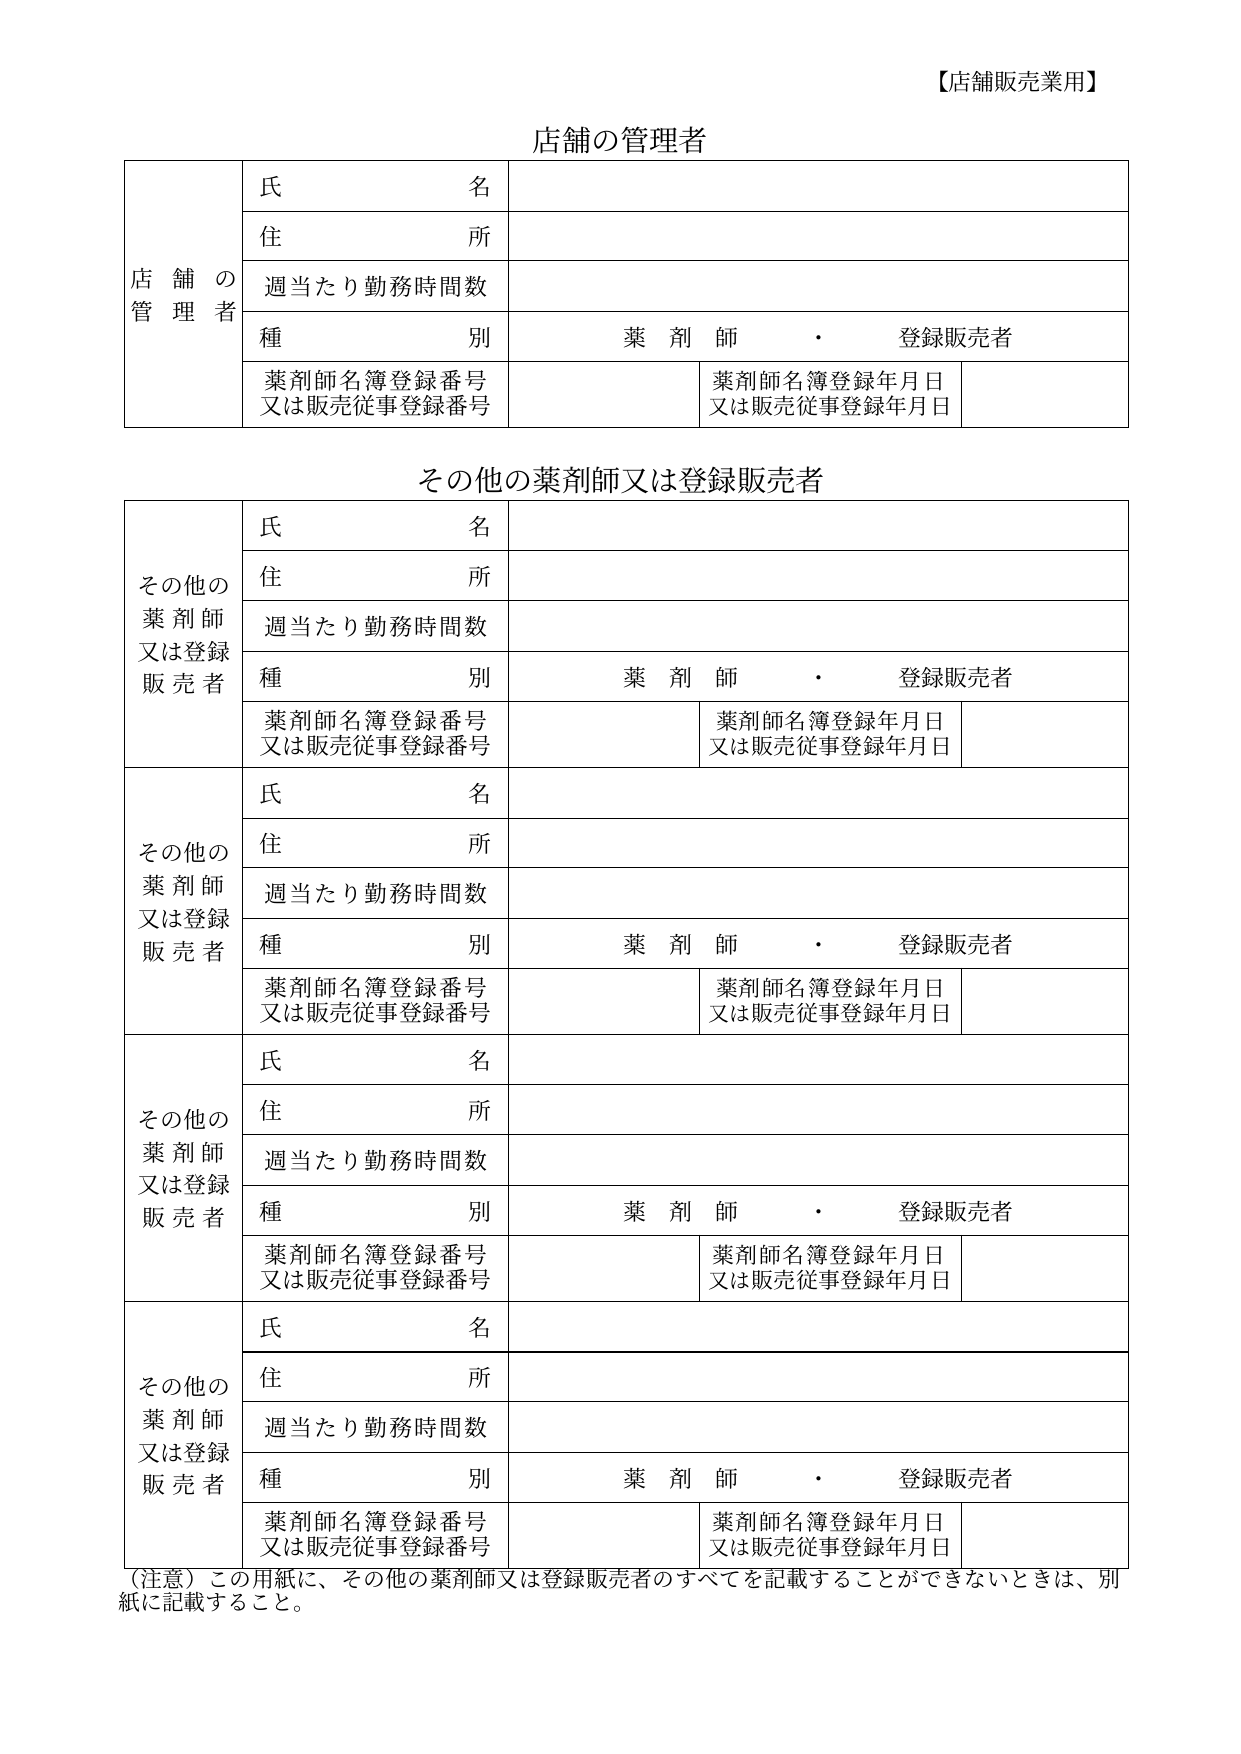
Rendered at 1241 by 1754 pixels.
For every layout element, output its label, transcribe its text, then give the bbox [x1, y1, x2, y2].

table_cell 種 別 [243, 312, 508, 361]
table_cell 薬 剤 師 ・ 登録販売者 [509, 1186, 1128, 1234]
table_cell 住 所 [243, 819, 508, 867]
table_cell 種 別 [243, 1453, 508, 1502]
table_cell 週当たり勤務時間数 [243, 1402, 508, 1452]
table_cell 週当たり勤務時間数 [243, 261, 508, 311]
table_cell 氏 名 [243, 768, 508, 817]
table_cell 薬剤師名簿登録番号 又は販売従事登録番号 [243, 1503, 508, 1568]
table_cell 住 所 [243, 1085, 508, 1133]
table_cell [509, 212, 1128, 260]
table_cell 薬 剤 師 ・ 登録販売者 [509, 312, 1128, 361]
table_cell [509, 261, 1128, 311]
table_cell 薬剤師名簿登録年月日 又は販売従事登録年月日 [700, 362, 961, 427]
table_cell [509, 1135, 1128, 1184]
table_cell 薬剤師名簿登録年月日 又は販売従事登録年月日 [700, 702, 961, 767]
table_header その他の 薬 剤 師 又は登録 販 売 者 [125, 501, 242, 767]
table_header 氏 名 [243, 501, 508, 550]
table_cell 種 別 [243, 652, 508, 701]
table_cell [962, 1236, 1128, 1301]
table_cell その他の 薬 剤 師 又は登録 販 売 者 [125, 1035, 242, 1301]
table_cell 氏 名 [243, 1035, 508, 1084]
table_cell その他の 薬 剤 師 又は登録 販 売 者 [125, 1302, 242, 1568]
table_cell [962, 969, 1128, 1034]
table_cell 薬剤師名簿登録番号 又は販売従事登録番号 [243, 1236, 508, 1301]
table_cell [509, 969, 699, 1034]
table_cell 薬剤師名簿登録年月日 又は販売従事登録年月日 [700, 1236, 961, 1301]
table_cell [509, 868, 1128, 918]
table_cell 薬剤師名簿登録番号 又は販売従事登録番号 [243, 969, 508, 1034]
table_cell 種 別 [243, 1186, 508, 1234]
table_header 氏 名 [243, 161, 508, 211]
text 店舗の管理者 [118, 118, 1122, 160]
text （注意）この用紙に、その他の薬剤師又は登録販売者のすべてを記載することができないときは、別紙に記載すること。 [118, 1569, 1122, 1614]
table_cell 住 所 [243, 1353, 508, 1401]
table_cell 種 別 [243, 919, 508, 968]
table_cell [509, 1236, 699, 1301]
table_cell 薬 剤 師 ・ 登録販売者 [509, 1453, 1128, 1502]
table_cell その他の 薬 剤 師 又は登録 販 売 者 [125, 768, 242, 1034]
table_cell 薬 剤 師 ・ 登録販売者 [509, 652, 1128, 701]
table_header 店舗の 管理者 [125, 161, 242, 427]
table_cell 週当たり勤務時間数 [243, 601, 508, 651]
table_cell 薬剤師名簿登録年月日 又は販売従事登録年月日 [700, 1503, 961, 1568]
table_header [509, 501, 1128, 550]
text その他の薬剤師又は登録販売者 [118, 458, 1122, 500]
table_cell [962, 1503, 1128, 1568]
table_cell [509, 1035, 1128, 1084]
table_cell [509, 1503, 699, 1568]
table_cell [509, 551, 1128, 599]
table_cell 週当たり勤務時間数 [243, 1135, 508, 1184]
table_cell [509, 1302, 1128, 1351]
table_cell 週当たり勤務時間数 [243, 868, 508, 918]
table_cell 住 所 [243, 212, 508, 260]
table_cell [509, 362, 699, 427]
table_cell [509, 601, 1128, 651]
table_cell [509, 1402, 1128, 1452]
table_cell 薬剤師名簿登録番号 又は販売従事登録番号 [243, 362, 508, 427]
table_cell 薬 剤 師 ・ 登録販売者 [509, 919, 1128, 968]
table_cell [962, 362, 1128, 427]
table_cell [962, 702, 1128, 767]
table_header [509, 161, 1128, 211]
table_cell [509, 768, 1128, 817]
table_cell 薬剤師名簿登録番号 又は販売従事登録番号 [243, 702, 508, 767]
table_cell 薬剤師名簿登録年月日 又は販売従事登録年月日 [700, 969, 961, 1034]
table_cell [509, 819, 1128, 867]
table_cell [509, 1085, 1128, 1133]
table_cell [509, 702, 699, 767]
table_cell 住 所 [243, 551, 508, 599]
table_cell 氏 名 [243, 1302, 508, 1351]
table_cell [509, 1353, 1128, 1401]
